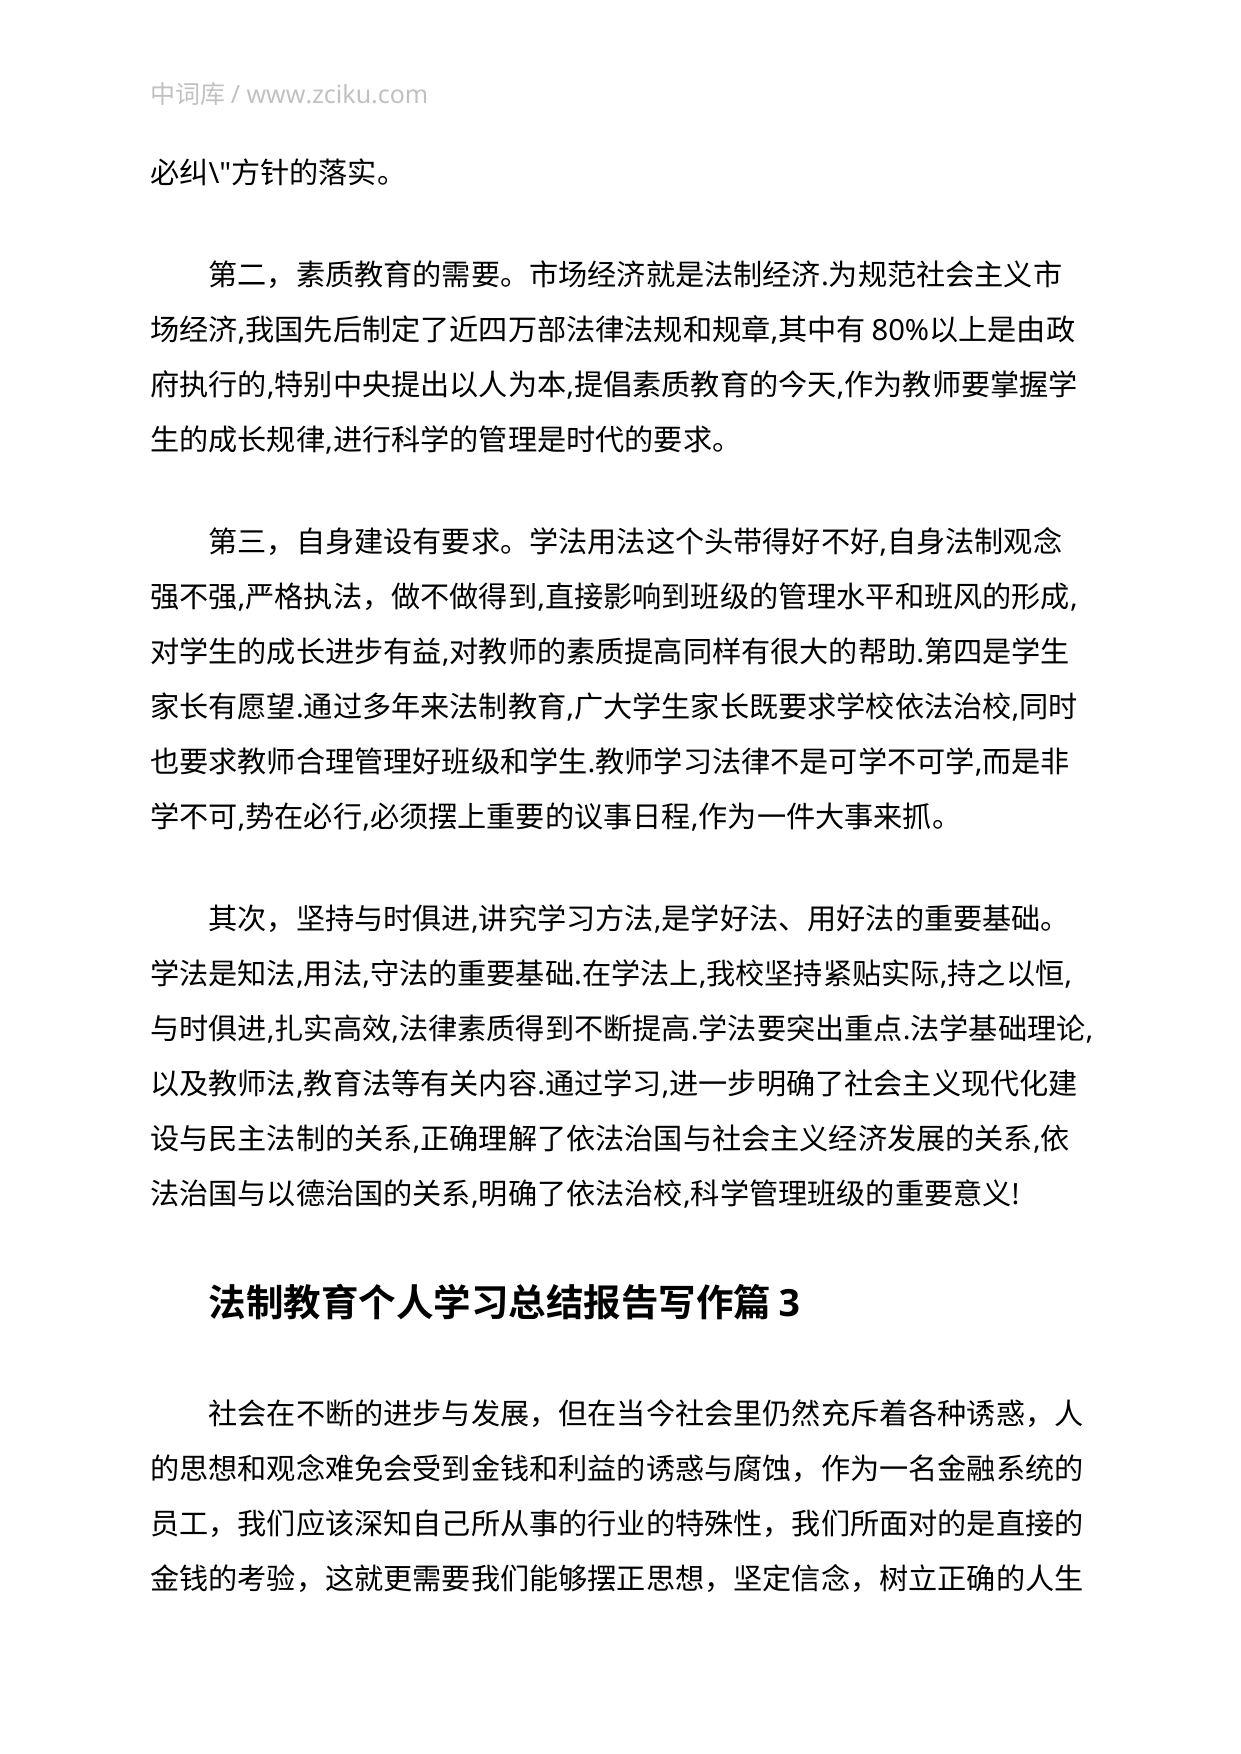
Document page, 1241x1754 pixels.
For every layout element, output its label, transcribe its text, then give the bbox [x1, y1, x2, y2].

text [150, 1391, 1090, 1597]
text 第二，素质教育的需要。市场经济就是法制经济.为规范社会主义市场经济,我国先后制定了近四万部法律法规和规章,其中有80%以上是由政府执行的,特别中央提出以人为本,提倡素质教育的今天,作为教师要掌握学生的成长规律,进行科学的管理是时代的要求。 [150, 252, 1090, 459]
text 法制教育个人学习总结报告写作篇3 [150, 1273, 1090, 1327]
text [150, 150, 1090, 192]
text 第三，自身建设有要求。学法用法这个头带得好不好,自身法制观念强不强,严格执法，做不做得到,直接影响到班级的管理水平和班风的形成,对学生的成长进步有益,对教师的素质提高同样有很大的帮助.第四是学生家长有愿望.通过多年来法制教育,广大学生家长既要求学校依法治校,同时也要求教师合理管理好班级和学生.教师学习法律不是可学不可学,而是非学不可,势在必行,必须摆上重要的议事日程,作为一件大事来抓。 [150, 519, 1090, 836]
text 其次，坚持与时俱进,讲究学习方法,是学好法、用好法的重要基础。学法是知法,用法,守法的重要基础.在学法上,我校坚持紧贴实际,持之以恒,与时俱进,扎实高效,法律素质得到不断提高.学法要突出重点.法学基础理论,以及教师法,教育法等有关内容.通过学习,进一步明确了社会主义现代化建设与民主法制的关系,正确理解了依法治国与社会主义经济发展的关系,依法治国与以德治国的关系,明确了依法治校,科学管理班级的重要意义! [150, 896, 1090, 1213]
